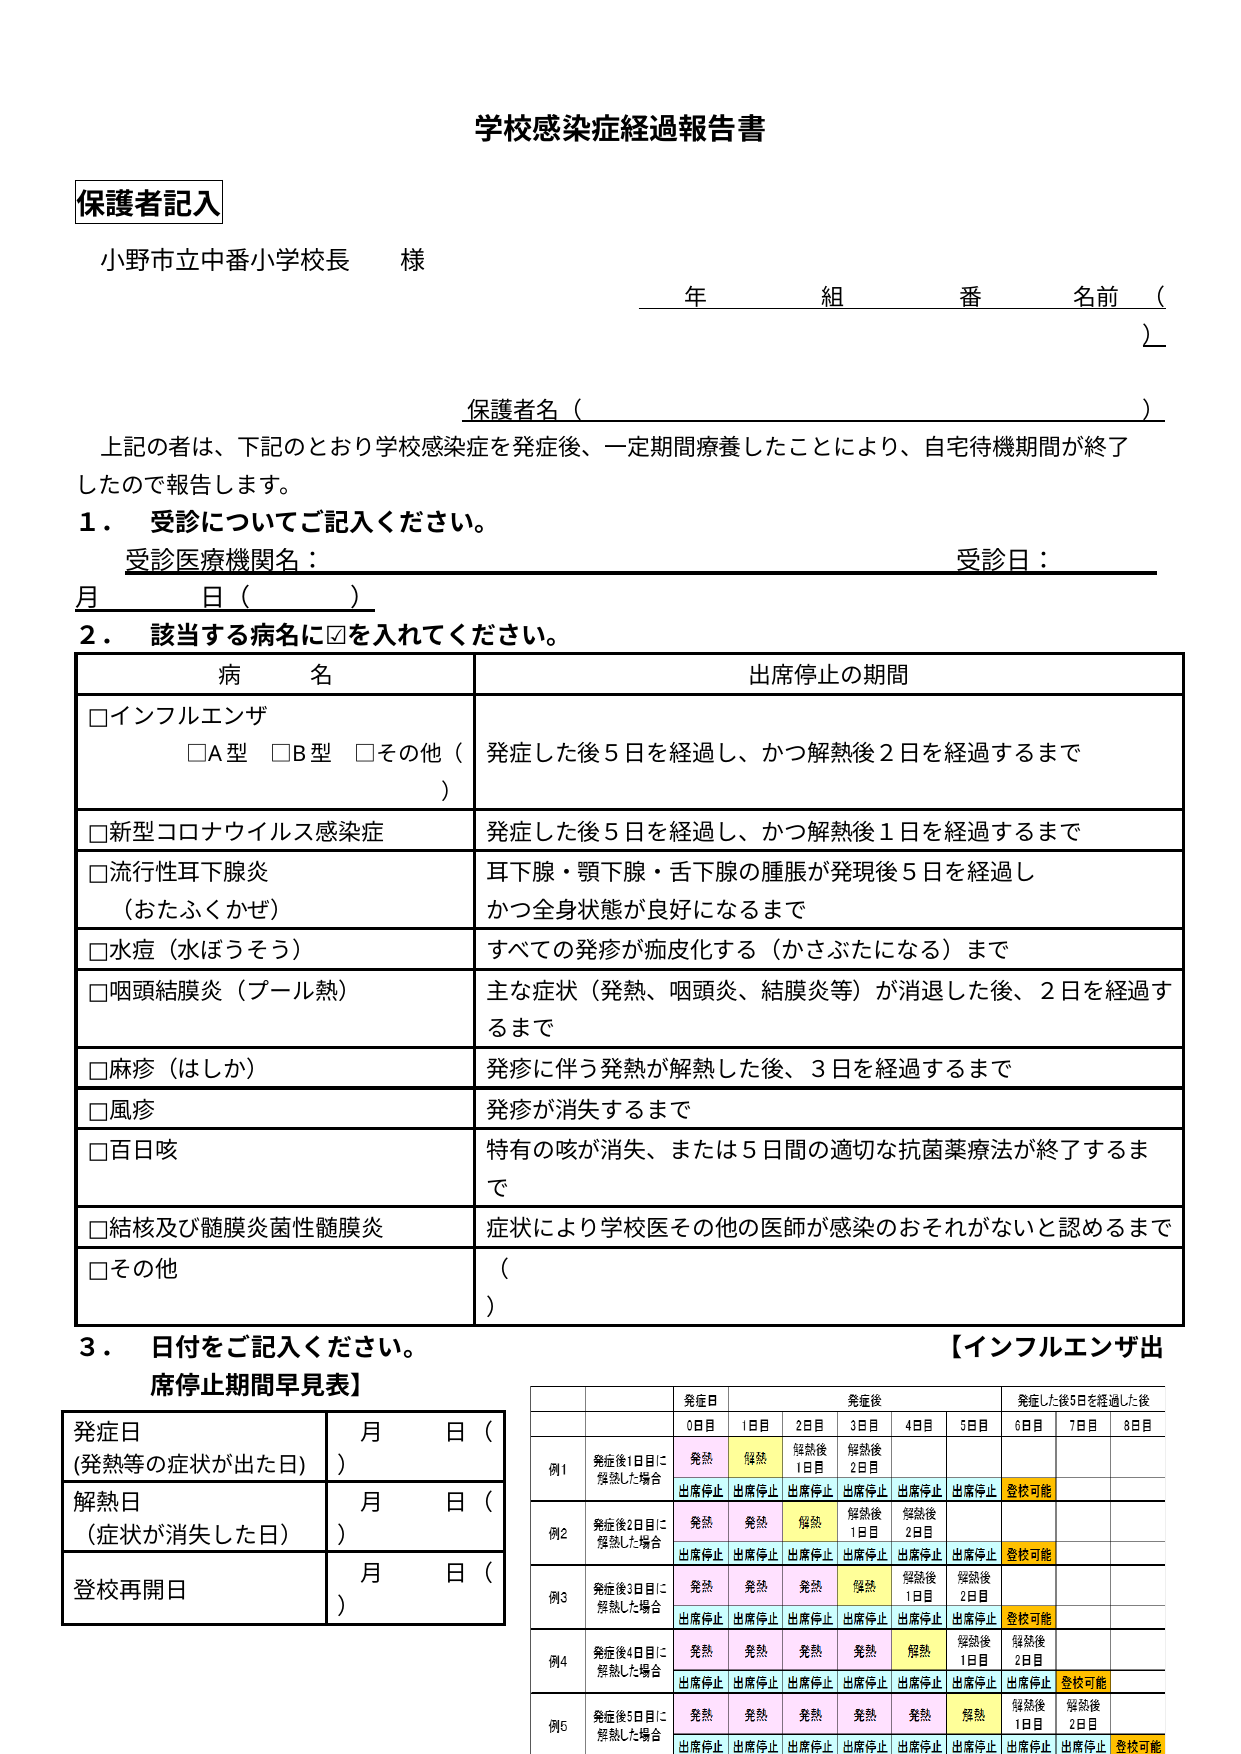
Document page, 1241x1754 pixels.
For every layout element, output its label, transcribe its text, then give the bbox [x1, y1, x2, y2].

table_cell 登校再開日 [64, 1553, 325, 1623]
text 年 組 番 名前 （ ） [75, 277, 1165, 352]
table_cell 解熱日 （症状が消失した日） [64, 1483, 325, 1550]
table_cell □麻疹（はしか） [78, 1049, 473, 1086]
list 受診についてご記入ください。 [75, 502, 1165, 539]
text 受診医療機関名： 受診日： 月 日（ ） [75, 539, 1165, 614]
table_cell □風疹 [78, 1090, 473, 1127]
text 保護者記入 [75, 164, 1165, 239]
table_cell すべての発疹が痂皮化する（かさぶたになる）まで [476, 930, 1182, 968]
table_cell 月 日（ ） [328, 1553, 503, 1623]
table_cell （ ） [476, 1249, 1182, 1324]
table_cell 症状により学校医その他の医師が感染のおそれがないと認めるまで [476, 1208, 1182, 1246]
list 日付をご記入ください。 【インフルエンザ出席停止期間早見表】 [75, 1327, 1165, 1402]
table_cell □水痘（水ぼうそう） [78, 930, 473, 968]
text 小野市立中番小学校長 様 [75, 239, 1165, 277]
table_cell 主な症状（発熱、咽頭炎、結膜炎等）が消退した後、２日を経過するまで [476, 971, 1182, 1046]
table_cell □その他 [78, 1249, 473, 1324]
table_cell □咽頭結膜炎（プール熱） [78, 971, 473, 1046]
list 該当する病名に☑を入れてください。 [75, 614, 1187, 652]
picture [530, 1386, 1166, 1754]
table_cell □インフルエンザ □A型 □B型 □その他（ ） [78, 696, 473, 808]
table_header 月 日（ ） [328, 1413, 503, 1480]
table_cell 耳下腺・顎下腺・舌下腺の腫脹が発現後５日を経過し かつ全身状態が良好になるまで [476, 852, 1182, 927]
text 保護者名（ ） [75, 389, 1165, 427]
table_header 発症日 (発熱等の症状が出た日) [64, 1413, 325, 1480]
table_cell 月 日（ ） [328, 1483, 503, 1550]
table_header 病 名 [78, 655, 473, 693]
table_cell □流行性耳下腺炎 （おたふくかぜ） [78, 852, 473, 927]
table_cell 発症した後５日を経過し、かつ解熱後１日を経過するまで [476, 811, 1182, 849]
table_cell □新型コロナウイルス感染症 [78, 811, 473, 849]
table_header 出席停止の期間 [476, 655, 1182, 693]
table_cell 発症した後５日を経過し、かつ解熱後２日を経過するまで [476, 696, 1182, 808]
table_cell □百日咳 [78, 1130, 473, 1205]
table_cell □結核及び髄膜炎菌性髄膜炎 [78, 1208, 473, 1246]
table_cell 発疹が消失するまで [476, 1090, 1182, 1127]
table_cell 特有の咳が消失、または５日間の適切な抗菌薬療法が終了するまで [476, 1130, 1182, 1205]
text 上記の者は、下記のとおり学校感染症を発症後、一定期間療養したことにより、自宅待機期間が終了したので報告します。 [75, 427, 1140, 502]
text 学校感染症経過報告書 [75, 89, 1165, 164]
table_cell 発疹に伴う発熱が解熱した後、３日を経過するまで [476, 1049, 1182, 1086]
